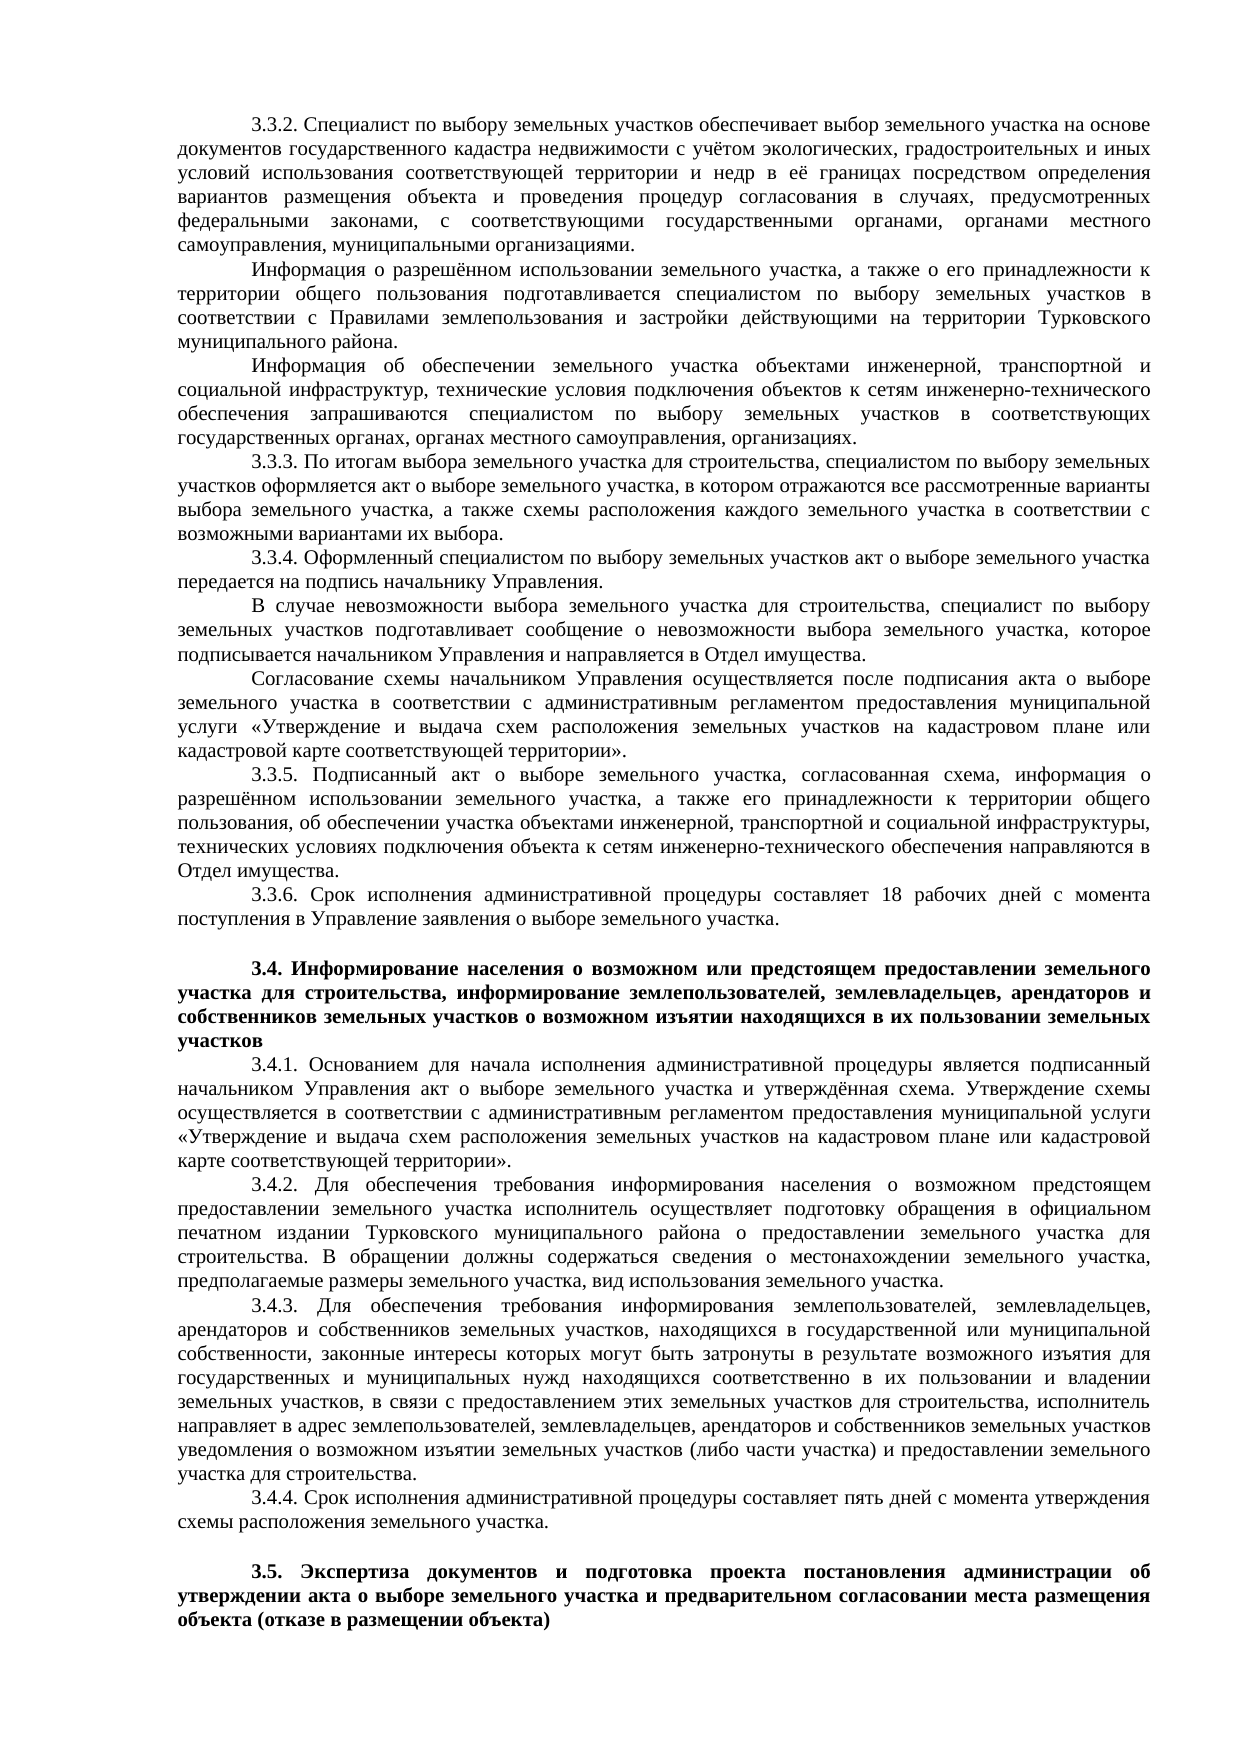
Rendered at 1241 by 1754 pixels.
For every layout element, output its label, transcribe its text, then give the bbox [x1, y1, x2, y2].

text 3.3.6. Срок исполнения административной процедуры составляет 18 рабочих дней с момента поступления в Управление заявления о выборе земельного участка. [177, 882, 1152, 930]
text 3.3.3. По итогам выбора земельного участка для строительства, специалистом по выбору земельных участков оформляется акт о выборе земельного участка, в котором отражаются все рассмотренные варианты выбора земельного участка, а также схемы расположения каждого земельного участка в соответствии с возможными вариантами их выбора. [177, 449, 1152, 545]
text 3.4.4. Срок исполнения административной процедуры составляет пять дней с момента утверждения схемы расположения земельного участка. [177, 1485, 1152, 1533]
text 3.3.5. Подписанный акт о выборе земельного участка, согласованная схема, информация о разрешённом использовании земельного участка, а также его принадлежности к территории общего пользования, об обеспечении участка объектами инженерной, транспортной и социальной инфраструктуры, технических условиях подключения объекта к сетям инженерно-технического обеспечения направляются в Отдел имущества. [177, 762, 1152, 882]
text В случае невозможности выбора земельного участка для строительства, специалист по выбору земельных участков подготавливает сообщение о невозможности выбора земельного участка, которое подписывается начальником Управления и направляется в Отдел имущества. [177, 593, 1152, 666]
text 3.3.4. Оформленный специалистом по выбору земельных участков акт о выборе земельного участка передается на подпись начальнику Управления. [177, 545, 1152, 593]
text Информация об обеспечении земельного участка объектами инженерной, транспортной и социальной инфраструктур, технические условия подключения объектов к сетям инженерно-технического обеспечения запрашиваются специалистом по выбору земельных участков в соответствующих государственных органах, органах местного самоуправления, организациях. [177, 353, 1152, 449]
text Информация о разрешённом использовании земельного участка, а также о его принадлежности к территории общего пользования подготавливается специалистом по выбору земельных участков в соответствии с Правилами землепользования и застройки действующими на территории Турковского муниципального района. [177, 256, 1152, 353]
text 3.3.2. Специалист по выбору земельных участков обеспечивает выбор земельного участка на основе документов государственного кадастра недвижимости с учётом экологических, градостроительных и иных условий использования соответствующей территории и недр в её границах посредством определения вариантов размещения объекта и проведения процедур согласования в случаях, предусмотренных федеральными законами, с соответствующими государственными органами, органами местного самоуправления, муниципальными организациями. [177, 112, 1152, 256]
text 3.4.1. Основанием для начала исполнения административной процедуры является подписанный начальником Управления акт о выборе земельного участка и утверждённая схема. Утверждение схемы осуществляется в соответствии с административным регламентом предоставления муниципальной услуги «Утверждение и выдача схем расположения земельных участков на кадастровом плане или кадастровой карте соответствующей территории». [177, 1052, 1152, 1172]
text 3.5. Экспертиза документов и подготовка проекта постановления администрации об утверждении акта о выборе земельного участка и предварительном согласовании места размещения объекта (отказе в размещении объекта) [177, 1558, 1152, 1631]
text 3.4.3. Для обеспечения требования информирования землепользователей, землевладельцев, арендаторов и собственников земельных участков, находящихся в государственной или муниципальной собственности, законные интересы которых могут быть затронуты в результате возможного изъятия для государственных и муниципальных нужд находящихся соответственно в их пользовании и владении земельных участков, в связи с предоставлением этих земельных участков для строительства, исполнитель направляет в адрес землепользователей, землевладельцев, арендаторов и собственников земельных участков уведомления о возможном изъятии земельных участков (либо части участка) и предоставлении земельного участка для строительства. [177, 1292, 1152, 1485]
text Согласование схемы начальником Управления осуществляется после подписания акта о выборе земельного участка в соответствии с административным регламентом предоставления муниципальной услуги «Утверждение и выдача схем расположения земельных участков на кадастровом плане или кадастровой карте соответствующей территории». [177, 666, 1152, 762]
text 3.4. Информирование населения о возможном или предстоящем предоставлении земельного участка для строительства, информирование землепользователей, землевладельцев, арендаторов и собственников земельных участков о возможном изъятии находящихся в их пользовании земельных участков [177, 956, 1152, 1052]
text 3.4.2. Для обеспечения требования информирования населения о возможном предстоящем предоставлении земельного участка исполнитель осуществляет подготовку обращения в официальном печатном издании Турковского муниципального района о предоставлении земельного участка для строительства. В обращении должны содержаться сведения о местонахождении земельного участка, предполагаемые размеры земельного участка, вид использования земельного участка. [177, 1172, 1152, 1292]
